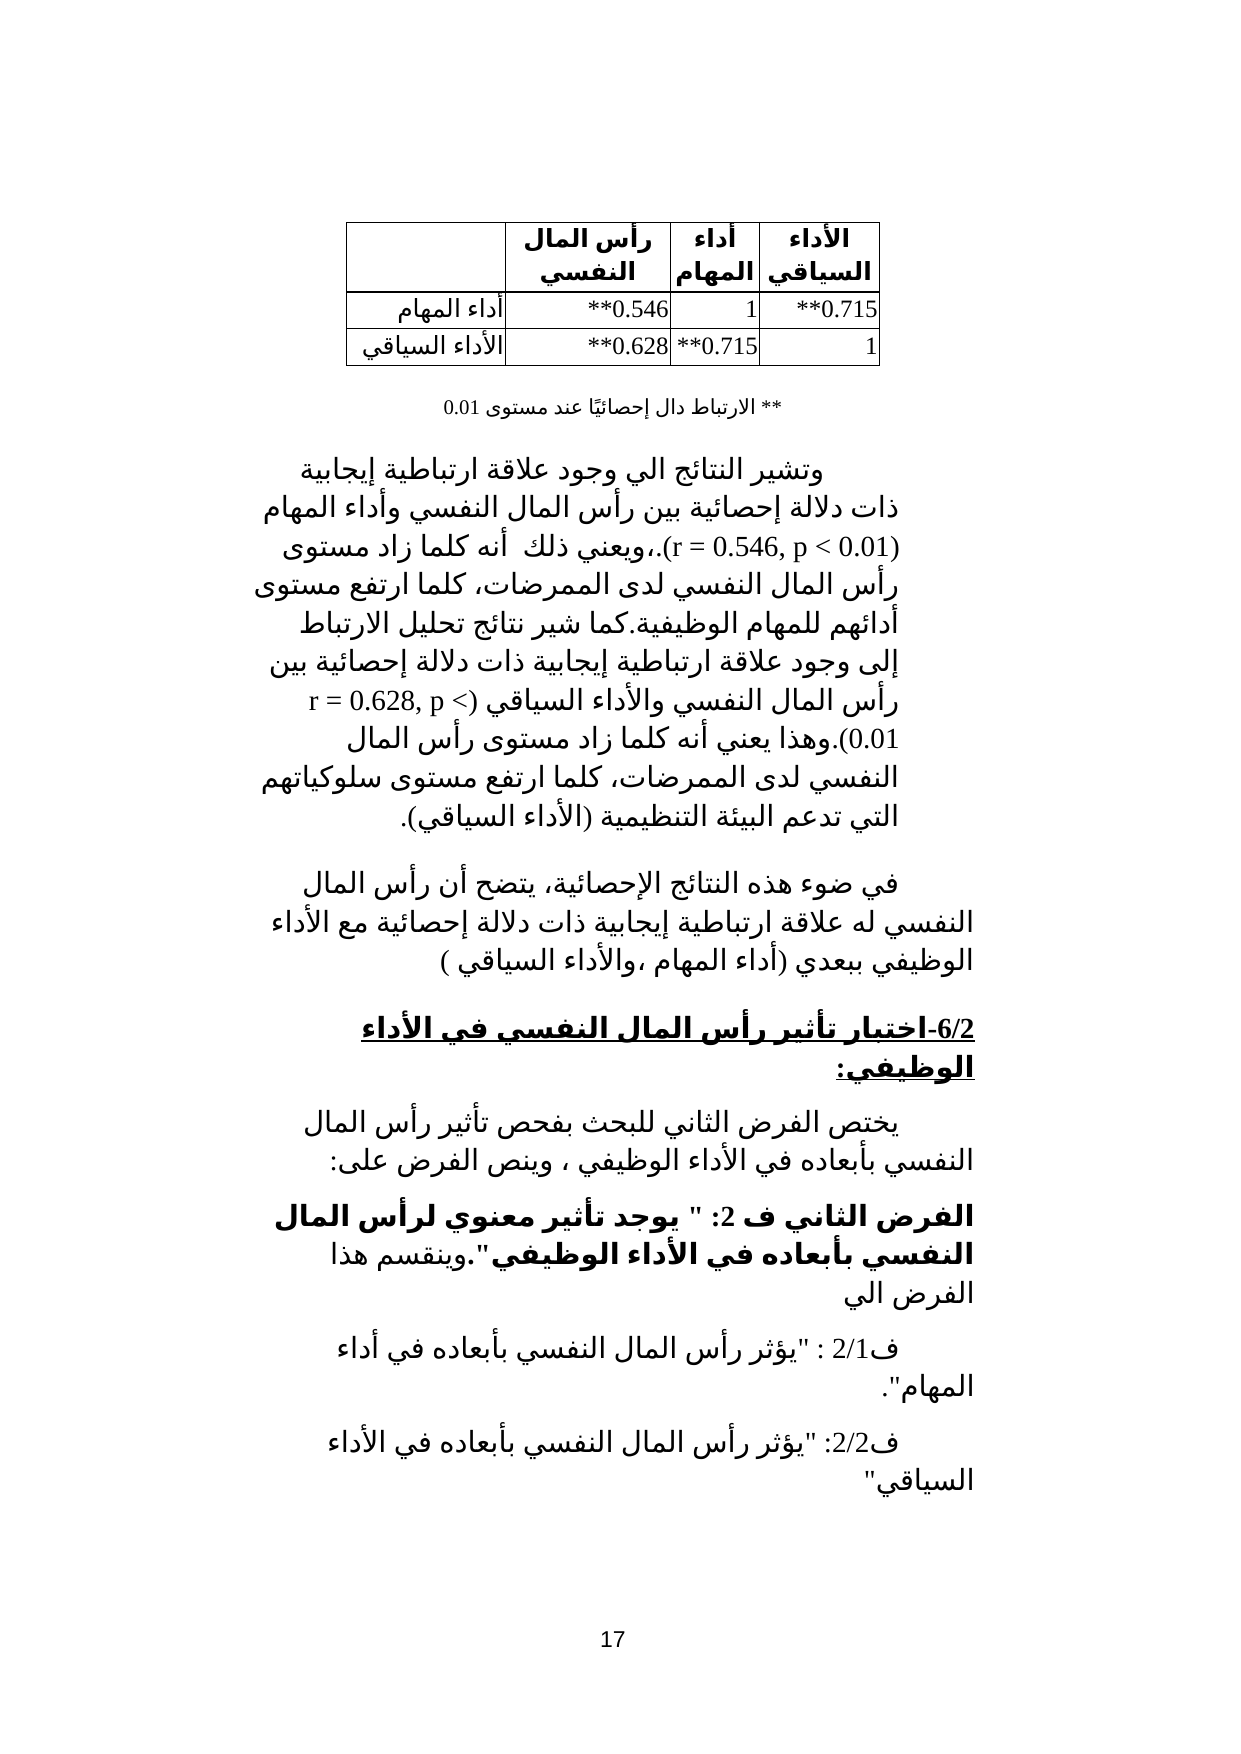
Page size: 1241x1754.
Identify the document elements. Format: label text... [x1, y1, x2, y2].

text ف2/2: "يؤثر رأس المال النفسي بأبعاده في الأداء السياقي" [251, 1425, 974, 1497]
table_header [347, 223, 505, 291]
text ف2/1 : "يؤثر رأس المال النفسي بأبعاده في أداء المهام". [251, 1331, 974, 1403]
table_cell 1 [760, 329, 879, 365]
text يختص الفرض الثاني للبحث بفحص تأثير رأس المال النفسي بأبعاده في الأداء الوظيفي ، وينص الفرض على: [251, 1105, 974, 1177]
text 6/2-اختبار تأثير رأس المال النفسي في الأداء الوظيفي: [251, 1011, 974, 1083]
text ** الارتباط دال إحصائيًا عند مستوى 0.01 [251, 395, 974, 419]
table_header أداء المهام [671, 223, 759, 291]
table_cell 1 [671, 293, 759, 328]
text وتشير النتائج الي وجود علاقة ارتباطية إيجابية ذات دلالة إحصائية بين رأس المال النفسي وأداء المهام (r = 0.546, p < 0.01).،ويعني ذلك أنه كلما زاد مستوى رأس المال النفسي لدى الممرضات، كلما ارتفع مستوى أدائهم للمهام الوظيفية.كما شير نتائج تحليل الارتباط إلى وجود علاقة ارتباطية إيجابية ذات دلالة إحصائية بين رأس المال النفسي والأداء السياقي (r = 0.628, p < 0.01).وهذا يعني أنه كلما زاد مستوى رأس المال النفسي لدى الممرضات، كلما ارتفع مستوى سلوكياتهم التي تدعم البيئة التنظيمية (الأداء السياقي). [251, 452, 899, 832]
table_cell 0.715** [671, 329, 759, 365]
table_cell 0.715** [760, 293, 879, 328]
table_cell 0.628** [506, 329, 670, 365]
table_header رأس المال النفسي [506, 223, 670, 291]
text الفرض الثاني ف 2: " يوجد تأثير معنوي لرأس المال النفسي بأبعاده في الأداء الوظيفي".وينقسم هذا الفرض الي [251, 1199, 974, 1309]
table_cell 0.546** [506, 293, 670, 328]
table_cell أداء المهام [347, 293, 505, 328]
table_cell الأداء السياقي [347, 329, 505, 365]
table_header الأداء السياقي [760, 223, 879, 291]
text في ضوء هذه النتائج الإحصائية، يتضح أن رأس المال النفسي له علاقة ارتباطية إيجابية ذات دلالة إحصائية مع الأداء الوظيفي ببعدي (أداء المهام ،والأداء السياقي ) [251, 866, 974, 977]
